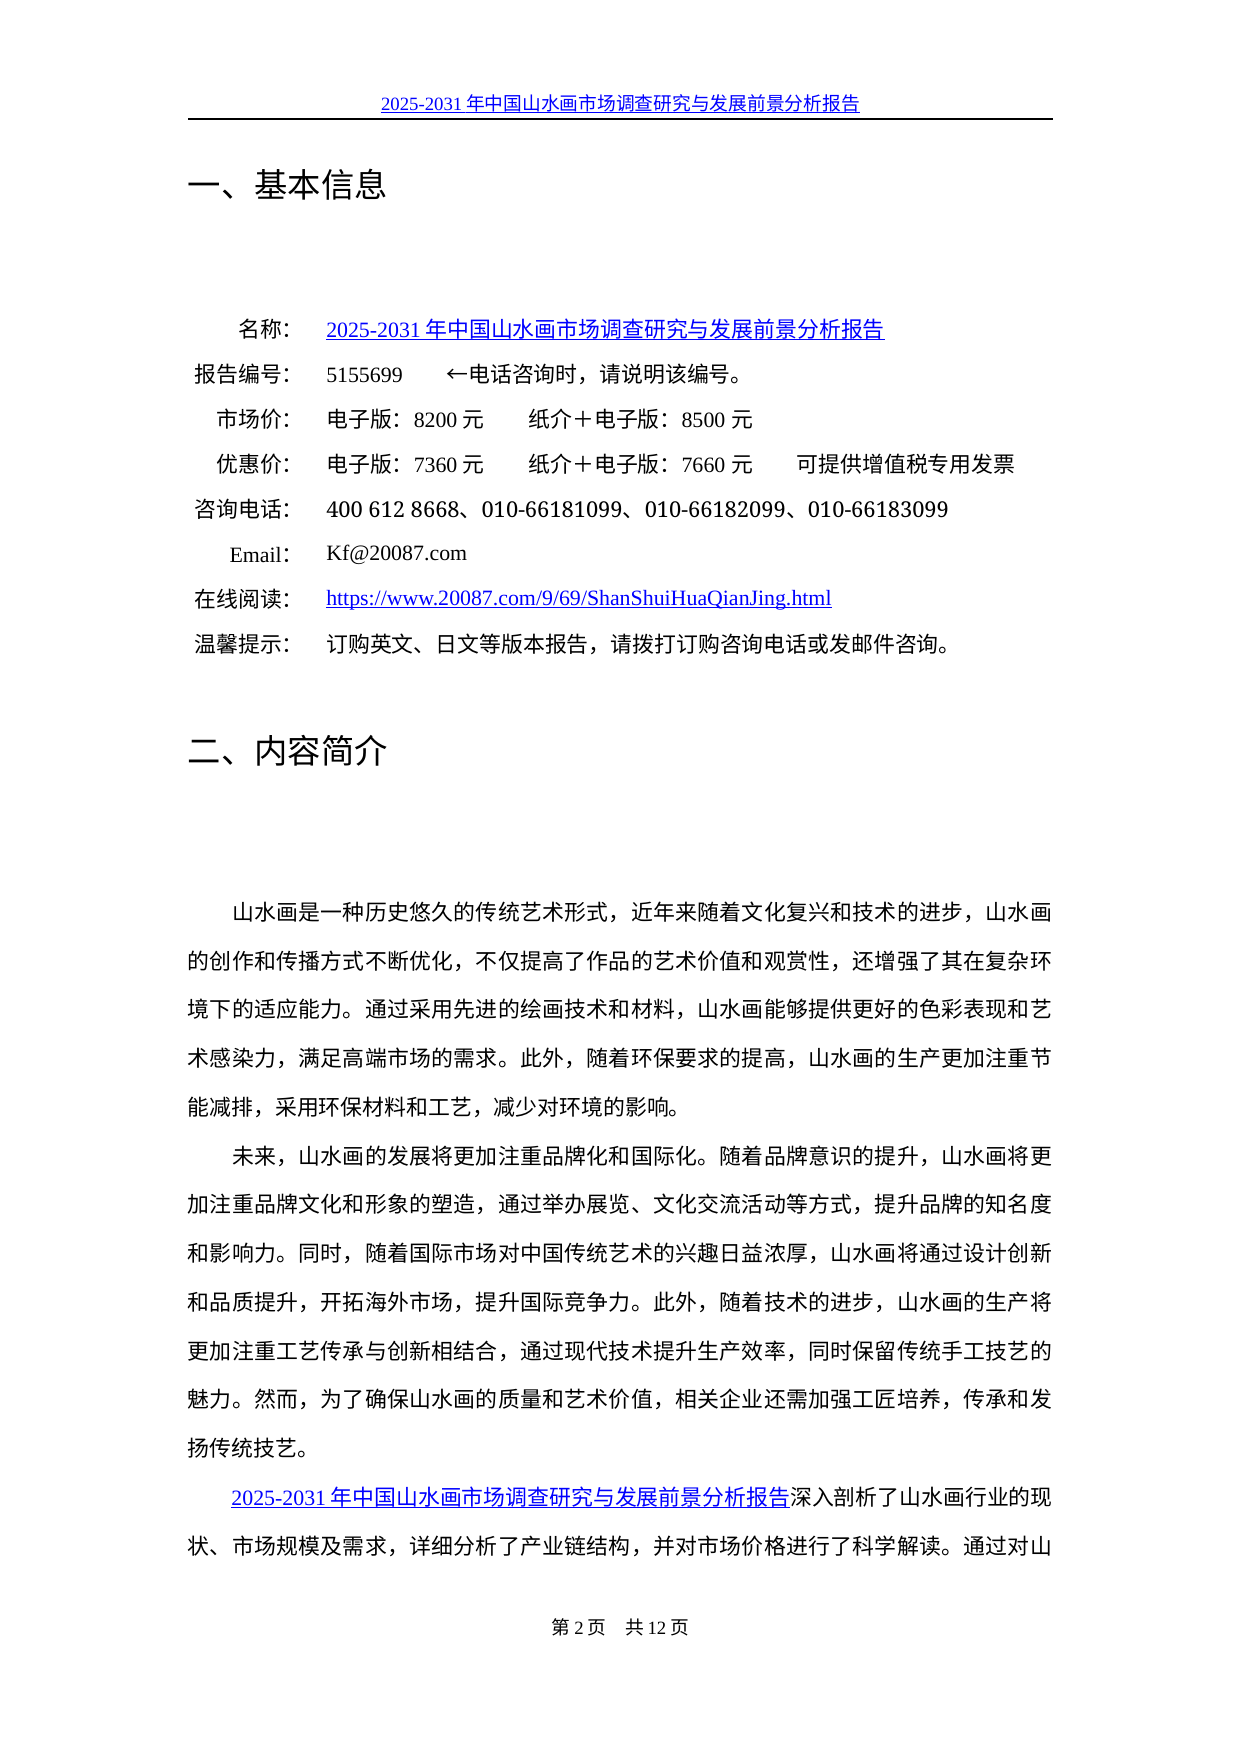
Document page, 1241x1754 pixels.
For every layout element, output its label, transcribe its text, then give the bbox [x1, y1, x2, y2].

table_cell 电子版：8200 元 纸介＋电子版：8500 元 [315, 402, 1073, 447]
table_cell 5155699 ←电话咨询时，请说明该编号。 [315, 357, 1073, 402]
table_cell 报告编号： [167, 357, 315, 402]
table_cell 订购英文、日文等版本报告，请拨打订购咨询电话或发邮件咨询。 [315, 627, 1073, 672]
table_cell [315, 582, 1073, 627]
table_cell Email： [167, 537, 315, 582]
table_cell Kf@20087.com [315, 537, 1073, 582]
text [187, 894, 1053, 1561]
table_cell 市场价： [167, 402, 315, 447]
table_cell 电子版：7360 元 纸介＋电子版：7660 元 可提供增值税专用发票 [315, 447, 1073, 492]
table_header 名称： [167, 312, 315, 357]
table_cell 在线阅读： [167, 582, 315, 627]
table_cell 咨询电话： [167, 492, 315, 537]
table_header 2025-2031年中国山水画市场调查研究与发展前景分析报告 [315, 312, 1073, 357]
table_cell 优惠价： [167, 447, 315, 492]
table_cell 400 612 8668、010-66181099、010-66182099、010-66183099 [315, 492, 1073, 537]
title 一、基本信息 [187, 150, 1053, 215]
table_cell 温馨提示： [167, 627, 315, 672]
title 二、内容简介 [187, 717, 1053, 782]
